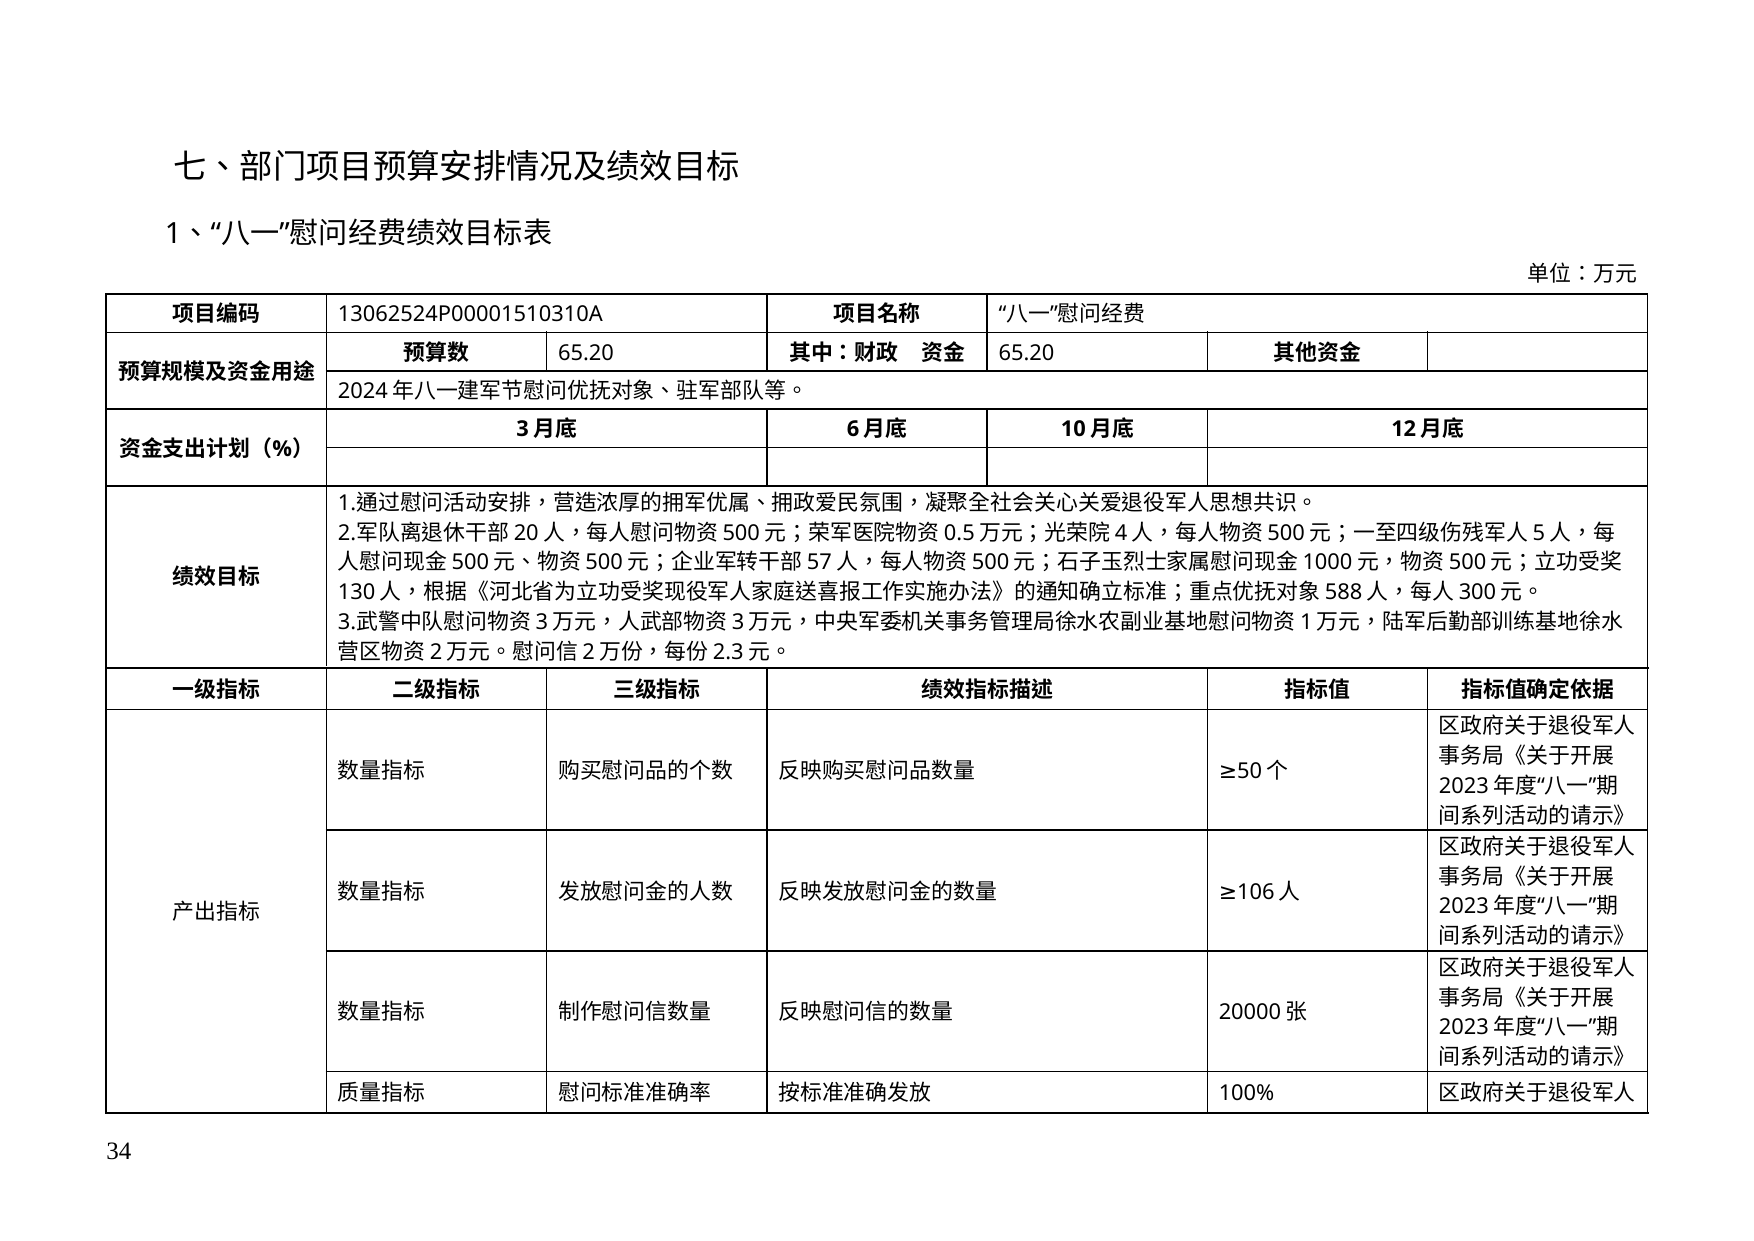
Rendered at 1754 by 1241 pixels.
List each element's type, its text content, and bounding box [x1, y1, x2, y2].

table_header 绩效指标描述 [768, 669, 1207, 709]
table_cell 65.20 [988, 333, 1207, 370]
table_cell 3月底 [327, 410, 766, 447]
table_cell 项目名称 [768, 295, 986, 331]
table_cell 其中：财政 资金 [768, 333, 986, 370]
table_cell [988, 448, 1207, 485]
table_cell 10月底 [988, 410, 1207, 447]
table_cell “八一”慰问经费 [988, 295, 1647, 331]
table_cell 数量指标 [327, 710, 546, 829]
table_cell 制作慰问信数量 [547, 952, 766, 1071]
table_cell 20000张 [1208, 952, 1427, 1071]
table_header 单位：万元 [107, 253, 1647, 293]
table_cell 资金支出计划（%） [107, 410, 326, 485]
table_cell 其他资金 [1208, 333, 1427, 370]
table_cell 预算数 [327, 333, 546, 370]
table_header 指标值确定依据 [1428, 669, 1647, 709]
text 七、部门项目预算安排情况及绩效目标 [106, 143, 1648, 188]
table_cell 区政府关于退役军人事务局《关于开展2023年度“八一”期间系列活动的请示》 [1428, 1072, 1647, 1112]
table_header 三级指标 [547, 669, 766, 709]
table_cell 65.20 [547, 333, 766, 370]
table_cell 慰问标准准确率 [547, 1072, 766, 1112]
table_cell 6月底 [768, 410, 986, 447]
table_cell 区政府关于退役军人事务局《关于开展2023年度“八一”期间系列活动的请示》 [1428, 710, 1647, 829]
table_cell [327, 448, 766, 485]
table_cell 2024年八一建军节慰问优抚对象、驻军部队等。 [327, 372, 1647, 408]
table_cell 100% [1208, 1072, 1427, 1112]
table_cell 质量指标 [327, 1072, 546, 1112]
table_cell [768, 448, 986, 485]
table_cell 反映慰问信的数量 [768, 952, 1207, 1071]
text 1、“八一”慰问经费绩效目标表 [106, 212, 1648, 252]
table_cell 项目编码 [107, 295, 326, 331]
table_cell 数量指标 [327, 952, 546, 1071]
table_cell 反映购买慰问品数量 [768, 710, 1207, 829]
table_cell 1.通过慰问活动安排，营造浓厚的拥军优属、拥政爱民氛围，凝聚全社会关心关爱退役军人思想共识。 2.军队离退休干部20人，每人慰问物资500元；荣军医院物资0.5万元；光荣院4人，每人物资500元；一至四级伤残军人5人，每人慰问现金500元、物资500元；企业军转干部57人，每人物资500元；石子玉烈士家属慰问现金1000元，物资500元；立功受奖130人，根据《河北省为立功受奖现役军人家庭送喜报工作实施办法》的通知确立标准；重点优抚对象588人，每人300元。 3.武警中队慰问物资3万元，人武部物资3万元，中央军委机关事务管理局徐水农副业基地慰问物资1万元，陆军后勤部训练基地徐水营区物资2万元。慰问信2万份，每份2.3元。 [327, 487, 1647, 666]
table_cell 预算规模及资金用途 [107, 333, 326, 408]
table_header 一级指标 [107, 669, 326, 709]
table_cell [1428, 333, 1647, 370]
table_cell 数量指标 [327, 831, 546, 950]
table_cell 购买慰问品的个数 [547, 710, 766, 829]
table_cell 发放慰问金的人数 [547, 831, 766, 950]
table_cell ≥106人 [1208, 831, 1427, 950]
table_header 二级指标 [327, 669, 546, 709]
table_cell 反映发放慰问金的数量 [768, 831, 1207, 950]
table_cell 区政府关于退役军人事务局《关于开展2023年度“八一”期间系列活动的请示》 [1428, 952, 1647, 1071]
table_cell 按标准准确发放 [768, 1072, 1207, 1112]
table_cell 产出指标 [107, 710, 326, 1112]
table_cell ≥50个 [1208, 710, 1427, 829]
table_header 指标值 [1208, 669, 1427, 709]
table_cell 13062524P00001510310A [327, 295, 766, 331]
table_cell 12月底 [1208, 410, 1647, 447]
table_cell 绩效目标 [107, 487, 326, 666]
table_cell 区政府关于退役军人事务局《关于开展2023年度“八一”期间系列活动的请示》 [1428, 831, 1647, 950]
table_cell [1208, 448, 1647, 485]
